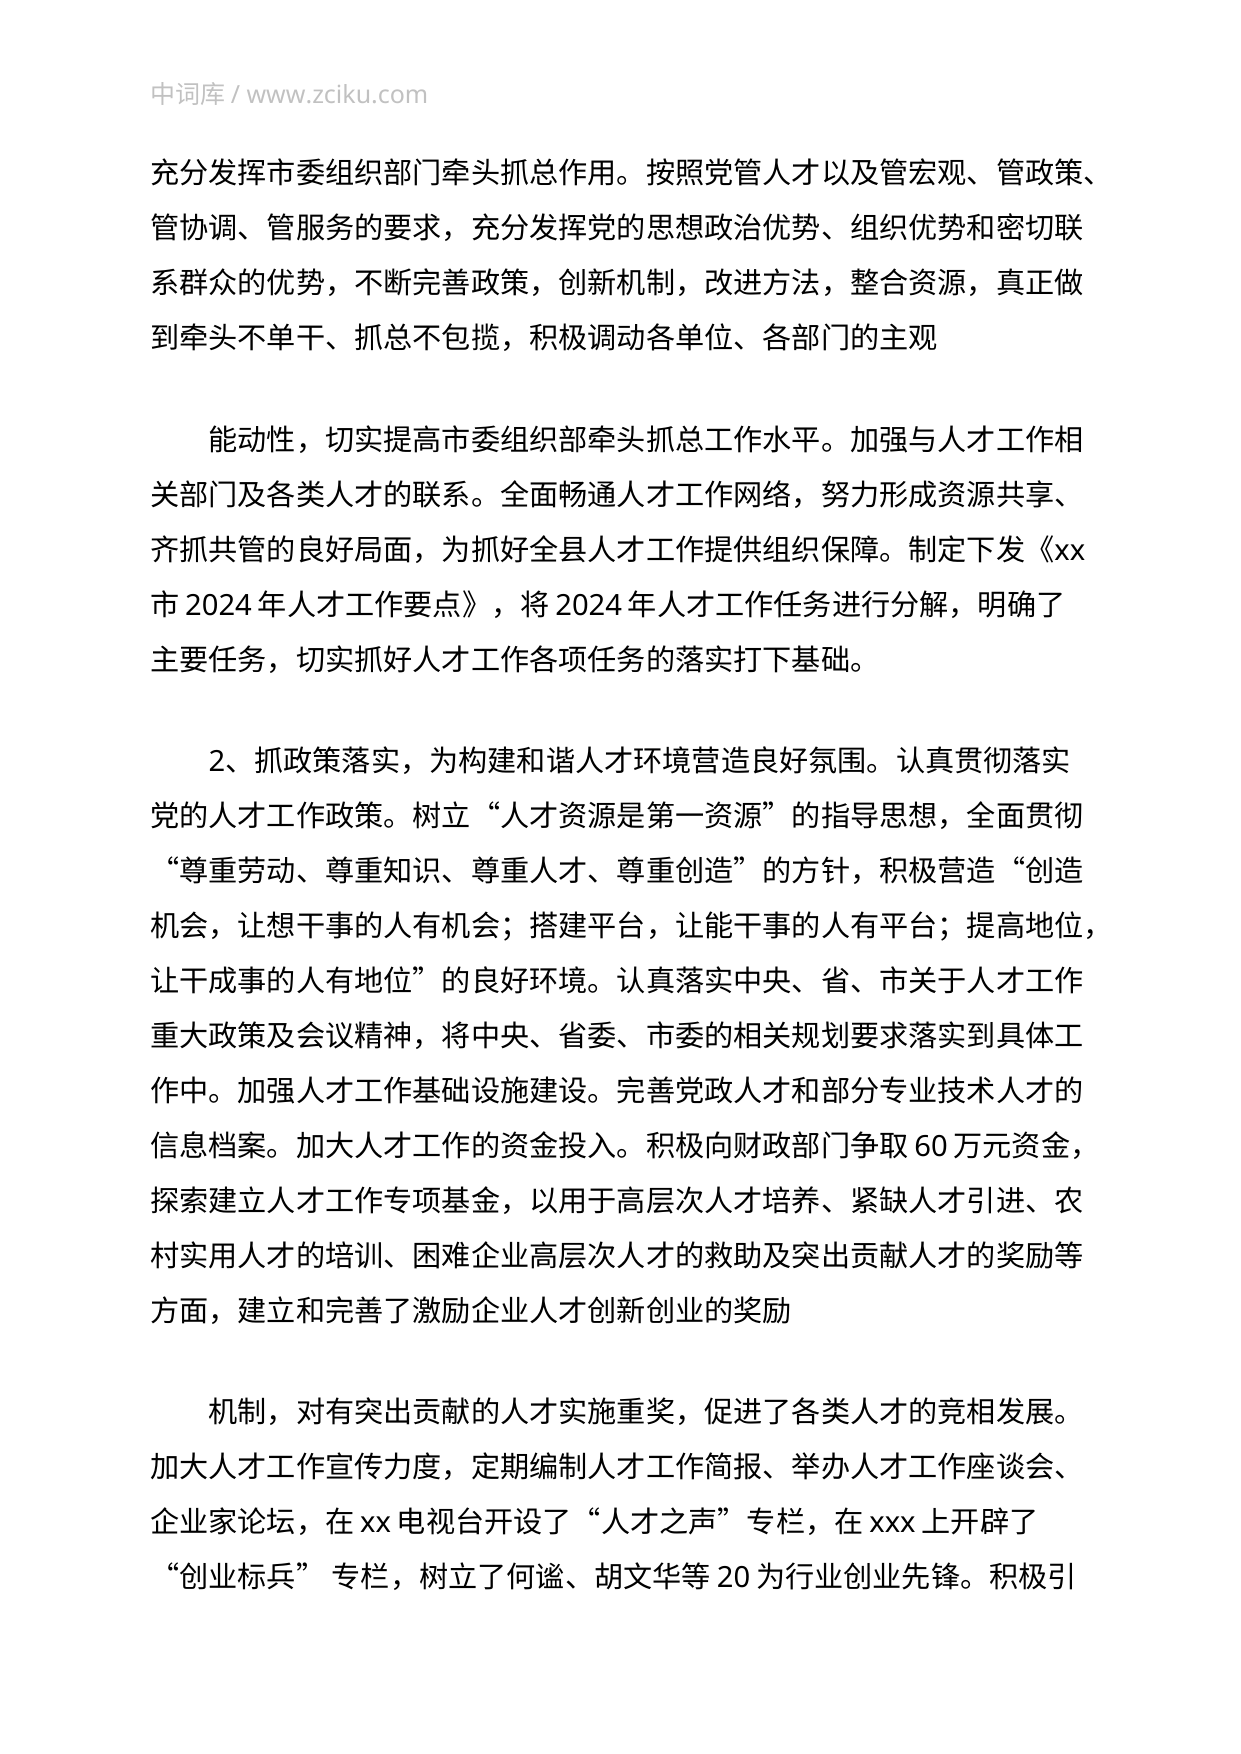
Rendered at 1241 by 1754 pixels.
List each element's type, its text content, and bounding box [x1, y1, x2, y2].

text 能动性，切实提高市委组织部牵头抓总工作水平。加强与人才工作相关部门及各类人才的联系。全面畅通人才工作网络，努力形成资源共享、齐抓共管的良好局面，为抓好全县人才工作提供组织保障。制定下发《xx市2024年人才工作要点》，将2024年人才工作任务进行分解，明确了主要任务，切实抓好人才工作各项任务的落实打下基础。 [150, 416, 1090, 678]
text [150, 1389, 1090, 1596]
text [150, 150, 1090, 357]
text 2、抓政策落实，为构建和谐人才环境营造良好氛围。认真贯彻落实党的人才工作政策。树立“人才资源是第一资源”的指导思想，全面贯彻“尊重劳动、尊重知识、尊重人才、尊重创造”的方针，积极营造“创造机会，让想干事的人有机会；搭建平台，让能干事的人有平台；提高地位，让干成事的人有地位”的良好环境。认真落实中央、省、市关于人才工作重大政策及会议精神，将中央、省委、市委的相关规划要求落实到具体工作中。加强人才工作基础设施建设。完善党政人才和部分专业技术人才的信息档案。加大人才工作的资金投入。积极向财政部门争取60万元资金，探索建立人才工作专项基金，以用于高层次人才培养、紧缺人才引进、农村实用人才的培训、困难企业高层次人才的救助及突出贡献人才的奖励等方面，建立和完善了激励企业人才创新创业的奖励 [150, 738, 1090, 1329]
